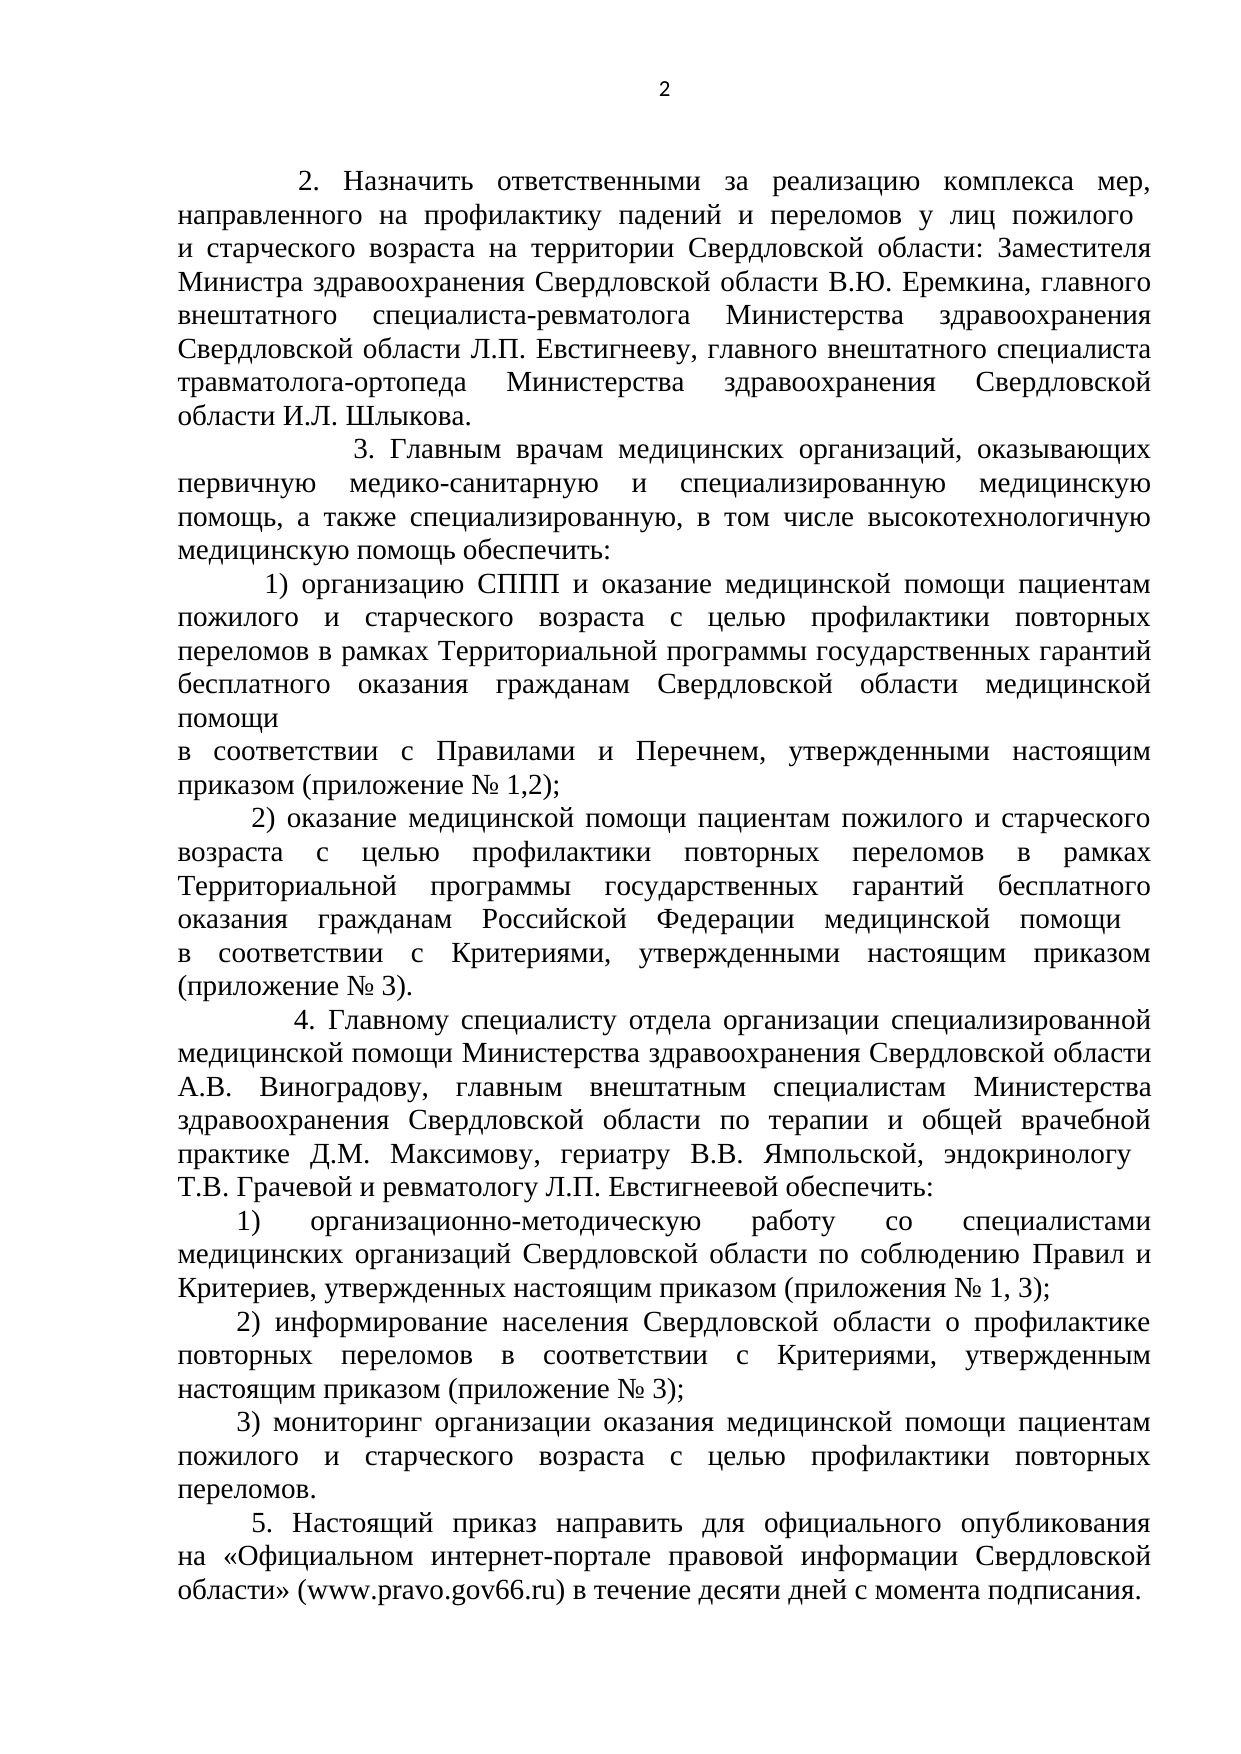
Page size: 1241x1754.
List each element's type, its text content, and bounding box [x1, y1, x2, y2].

text 1) организацию СППП и оказание медицинской помощи пациентам пожилого и старческого возраста с целью профилактики повторных переломов в рамках Территориальной программы государственных гарантий бесплатного оказания гражданам Свердловской области медицинской помощи в соответствии с Правилами и Перечнем, утвержденными настоящим приказом (приложение № 1,2); [177, 566, 1152, 801]
text 4. Главному специалисту отдела организации специализированной медицинской помощи Министерства здравоохранения Свердловской области А.В. Виноградову, главным внештатным специалистам Министерства здравоохранения Свердловской области по терапии и общей врачебной практике Д.М. Максимову, гериатру В.В. Ямпольской, эндокринологу Т.В. Грачевой и ревматологу Л.П. Евстигнеевой обеспечить: [177, 1002, 1152, 1203]
text 2) информирование населения Свердловской области о профилактике повторных переломов в соответствии с Критериями, утвержденным настоящим приказом (приложение № 3); [177, 1304, 1152, 1404]
text 1) организационно-методическую работу со специалистами медицинских организаций Свердловской области по соблюдению Правил и Критериев, утвержденных настоящим приказом (приложения № 1, 3); [177, 1203, 1152, 1304]
text 3. Главным врачам медицинских организаций, оказывающих первичную медико-санитарную и специализированную медицинскую помощь, а также специализированную, в том числе высокотехнологичную медицинскую помощь обеспечить: [177, 432, 1152, 566]
text 2) оказание медицинской помощи пациентам пожилого и старческого возраста с целью профилактики повторных переломов в рамках Территориальной программы государственных гарантий бесплатного оказания гражданам Российской Федерации медицинской помощи в соответствии с Критериями, утвержденными настоящим приказом (приложение № 3). [177, 801, 1152, 1002]
text 2. Назначить ответственными за реализацию комплекса мер, направленного на профилактику падений и переломов у лиц пожилого и старческого возраста на территории Свердловской области: Заместителя Министра здравоохранения Свердловской области В.Ю. Еремкина, главного внештатного специалиста-ревматолога Министерства здравоохранения Свердловской области Л.П. Евстигнееву, главного внештатного специалиста травматолога-ортопеда Министерства здравоохранения Свердловской области И.Л. Шлыкова. [177, 163, 1152, 432]
text 5. Настоящий приказ направить для официального опубликования на «Официальном интернет-портале правовой информации Свердловской области» (www.pravo.gov66.ru) в течение десяти дней с момента подписания. [177, 1505, 1152, 1606]
text 3) мониторинг организации оказания медицинской помощи пациентам пожилого и старческого возраста с целью профилактики повторных переломов. [177, 1404, 1152, 1505]
